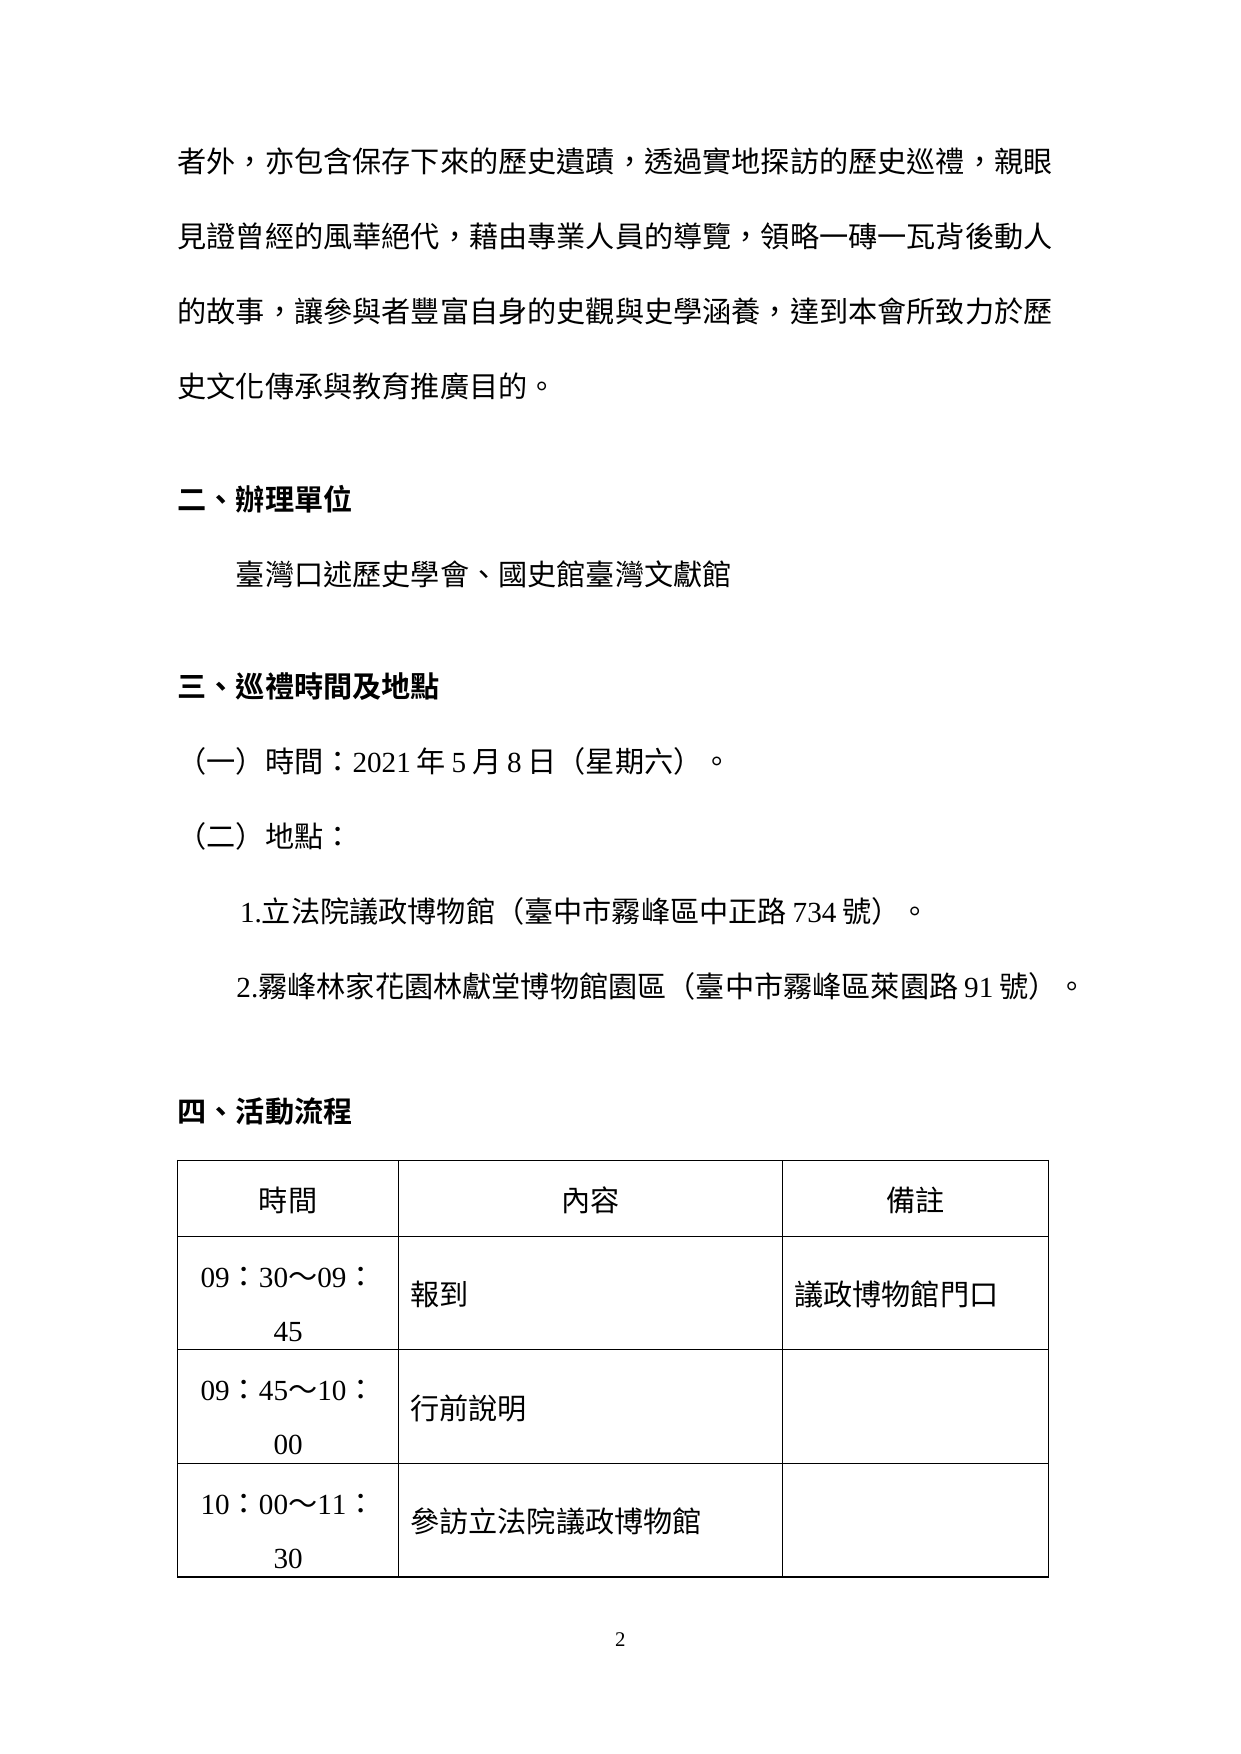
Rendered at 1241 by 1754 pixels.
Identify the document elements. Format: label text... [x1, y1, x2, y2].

table_header 備註 [783, 1161, 1048, 1236]
text 臺灣口述歷史學會、國史館臺灣文獻館 [177, 535, 1063, 610]
text 2.霧峰林家花園林獻堂博物館園區（臺中市霧峰區萊園路91號）。 [177, 947, 1063, 1022]
table_cell 參訪立法院議政博物館 [399, 1464, 782, 1576]
text 四、活動流程 [177, 1072, 1063, 1147]
table_header 內容 [399, 1161, 782, 1236]
text （二）地點： [177, 797, 1063, 872]
table_header 時間 [178, 1161, 398, 1236]
text 1.立法院議政博物館（臺中市霧峰區中正路734號）。 [240, 872, 1063, 947]
text 三、巡禮時間及地點 [177, 647, 1063, 722]
table_cell 09：30～09：45 [178, 1237, 398, 1349]
table_cell 10：00～11：30 [178, 1464, 398, 1576]
text 二、辦理單位 [177, 460, 1063, 535]
table_cell [783, 1464, 1048, 1576]
text （一）時間：2021年5月8日（星期六）。 [177, 722, 1063, 797]
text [177, 122, 1063, 422]
table_cell 行前說明 [399, 1350, 782, 1463]
table_cell [783, 1350, 1048, 1463]
table_cell 報到 [399, 1237, 782, 1349]
table_cell 09：45～10：00 [178, 1350, 398, 1463]
table_cell 議政博物館門口 [783, 1237, 1048, 1349]
